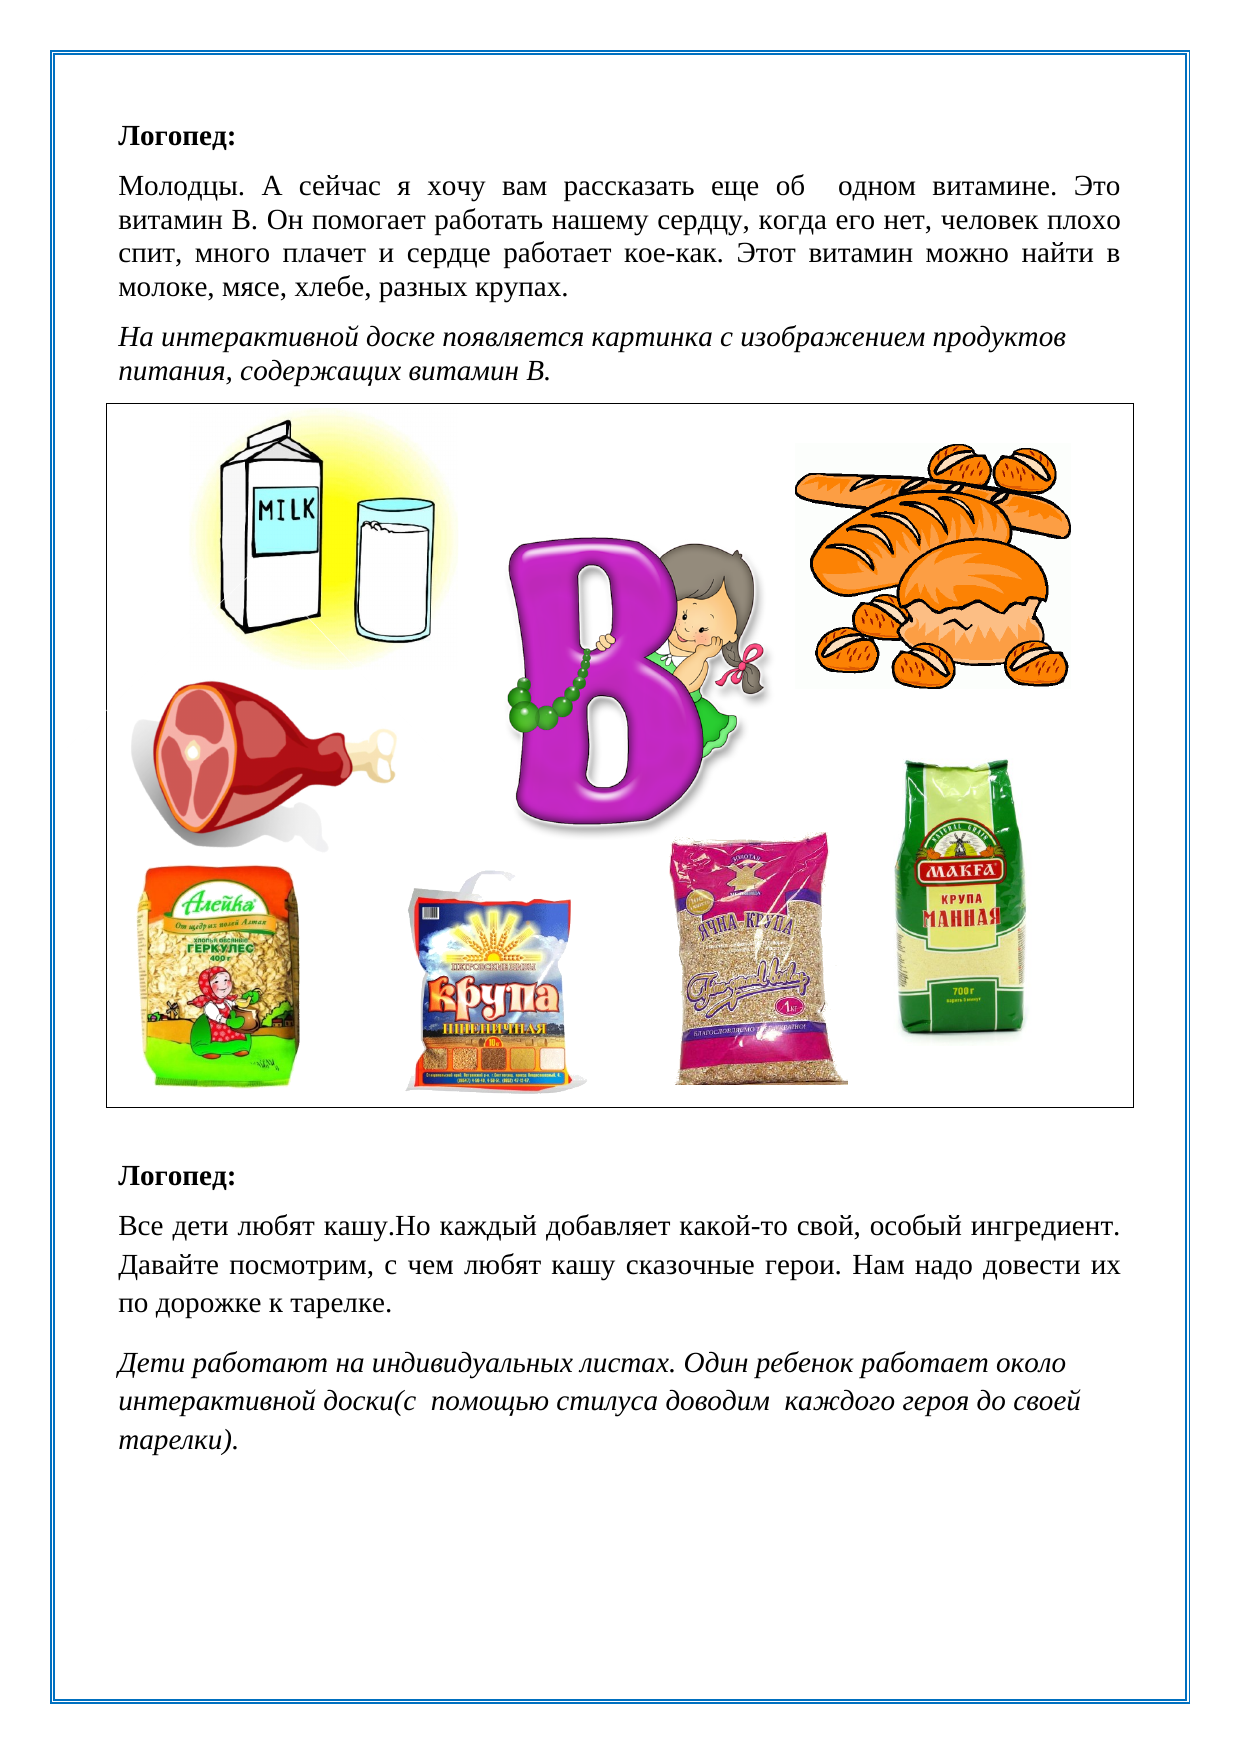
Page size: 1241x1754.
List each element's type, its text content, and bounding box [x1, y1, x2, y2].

table_header [107, 404, 1133, 1107]
text Логопед: [118, 1158, 1122, 1192]
text Дети работают на индивидуальных листах. Один ребенок работает около интерактивной доски(с помощью стилуса доводим каждого героя до своей тарелки). [118, 1345, 1122, 1455]
text На интерактивной доске появляется картинка с изображением продуктов питания, содержащих витамин В. [118, 319, 1122, 386]
picture [68, 408, 459, 1094]
text Все дети любят кашу.Но каждый добавляет какой-то свой, особый ингредиент. Давайте посмотрим, с чем любят кашу сказочные герои. Нам надо довести их по дорожке к тарелке. [118, 1208, 1122, 1319]
picture [477, 443, 1071, 1085]
picture [884, 749, 1036, 1046]
text Молодцы. А сейчас я хочу вам рассказать еще об одном витамине. Это витамин В. Он помогает работать нашему сердцу, когда его нет, человек плохо спит, много плачет и сердце работает кое-как. Этот витамин можно найти в молоке, мясе, хлебе, разных крупах. [118, 168, 1122, 302]
picture [405, 870, 588, 1094]
text Логопед: [118, 118, 1122, 152]
